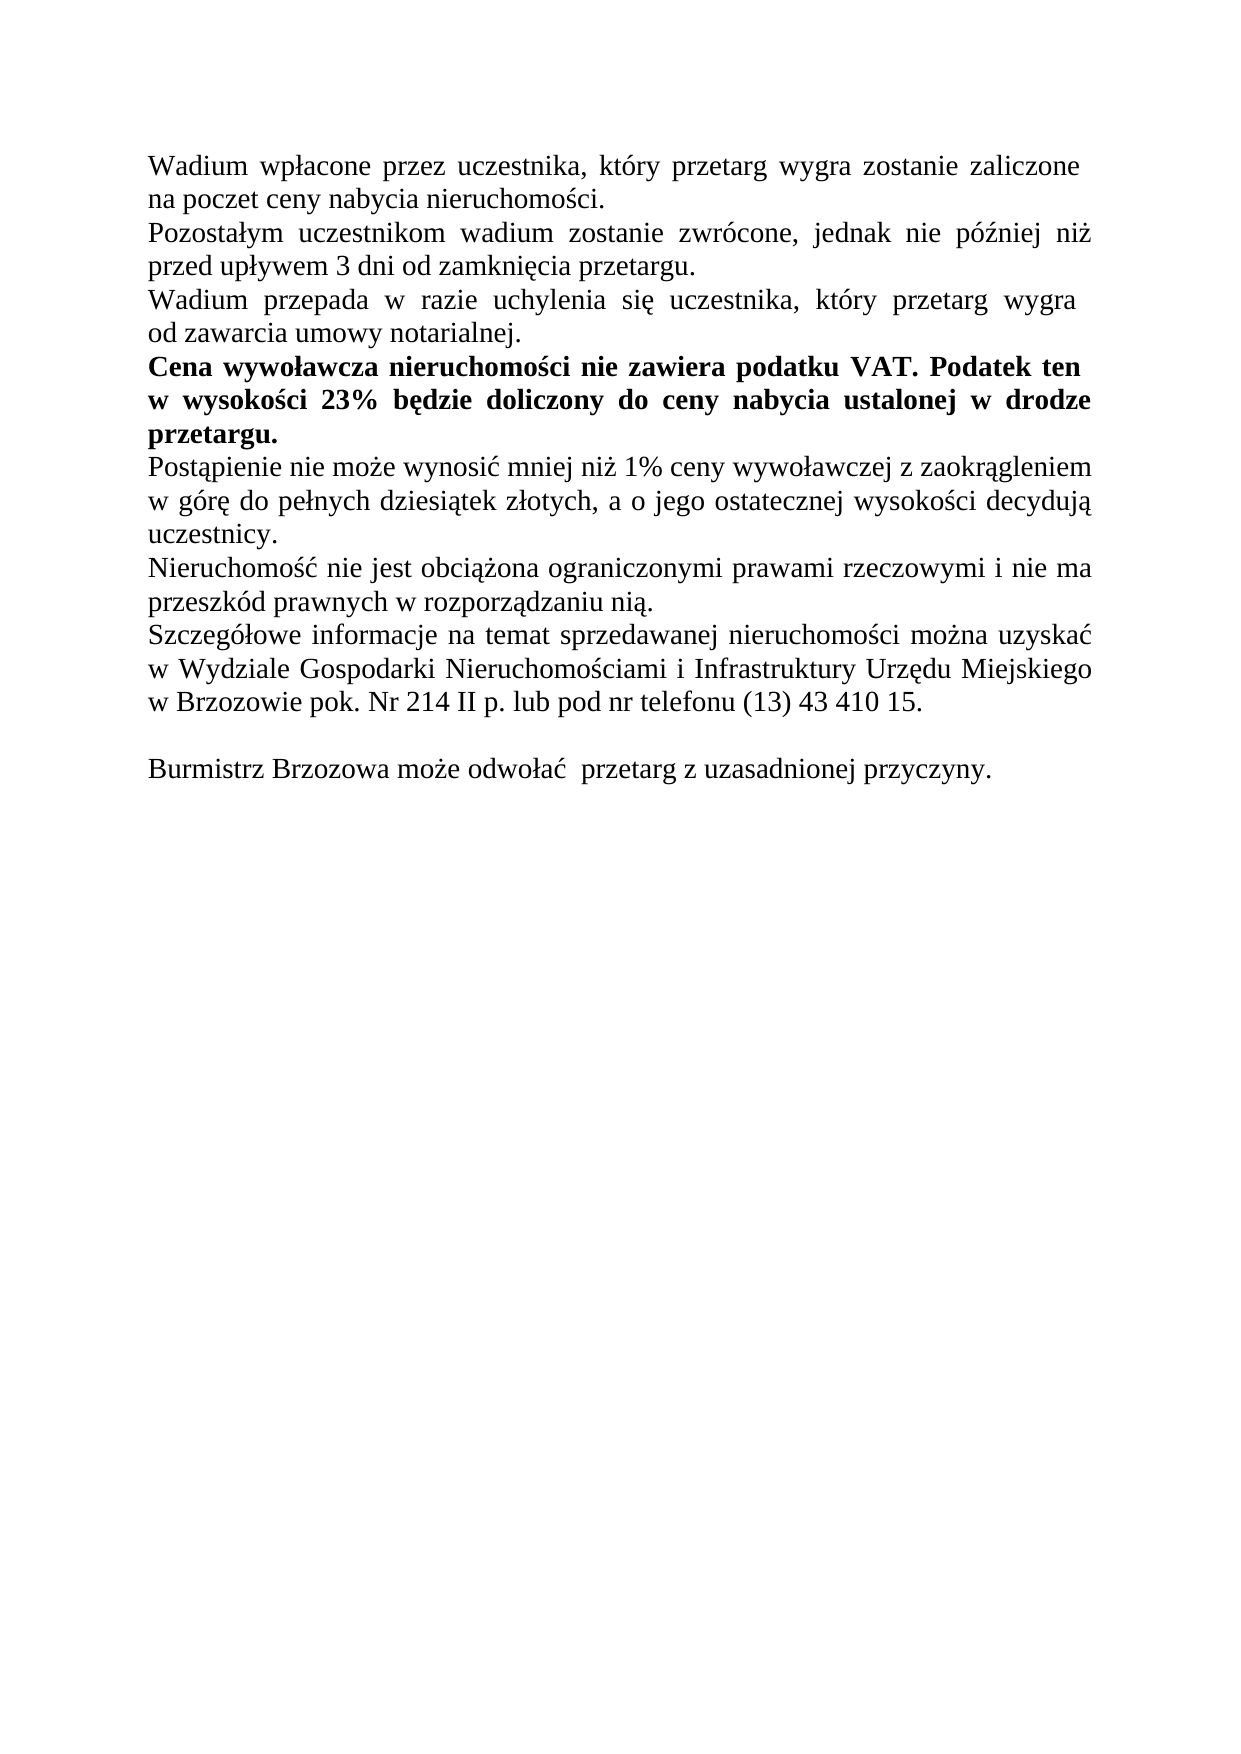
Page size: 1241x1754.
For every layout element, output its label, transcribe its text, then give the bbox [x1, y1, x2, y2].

text Nieruchomość nie jest obciążona ograniczonymi prawami rzeczowymi i nie ma przeszkód prawnych w rozporządzaniu nią. [148, 550, 1093, 617]
text Wadium wpłacone przez uczestnika, który przetarg wygra zostanie zaliczone na poczet ceny nabycia nieruchomości. [148, 148, 1093, 215]
subtitle Cena wywoławcza nieruchomości nie zawiera podatku VAT. Podatek ten w wysokości 23% będzie doliczony do ceny nabycia ustalonej w drodze przetargu. [148, 349, 1093, 449]
text Wadium przepada w razie uchylenia się uczestnika, który przetarg wygra od zawarcia umowy notarialnej. [148, 282, 1093, 349]
text Szczegółowe informacje na temat sprzedawanej nieruchomości można uzyskać w Wydziale Gospodarki Nieruchomościami i Infrastruktury Urzędu Miejskiego w Brzozowie pok. Nr 214 II p. lub pod nr telefonu (13) 43 410 15. [148, 617, 1093, 718]
text Burmistrz Brzozowa może odwołać przetarg z uzasadnionej przyczyny. [148, 751, 1093, 785]
text Pozostałym uczestnikom wadium zostanie zwrócone, jednak nie później niż przed upływem 3 dni od zamknięcia przetargu. [148, 215, 1093, 282]
text Postąpienie nie może wynosić mniej niż 1% ceny wywoławczej z zaokrągleniem w górę do pełnych dziesiątek złotych, a o jego ostatecznej wysokości decydują uczestnicy. [148, 449, 1093, 550]
